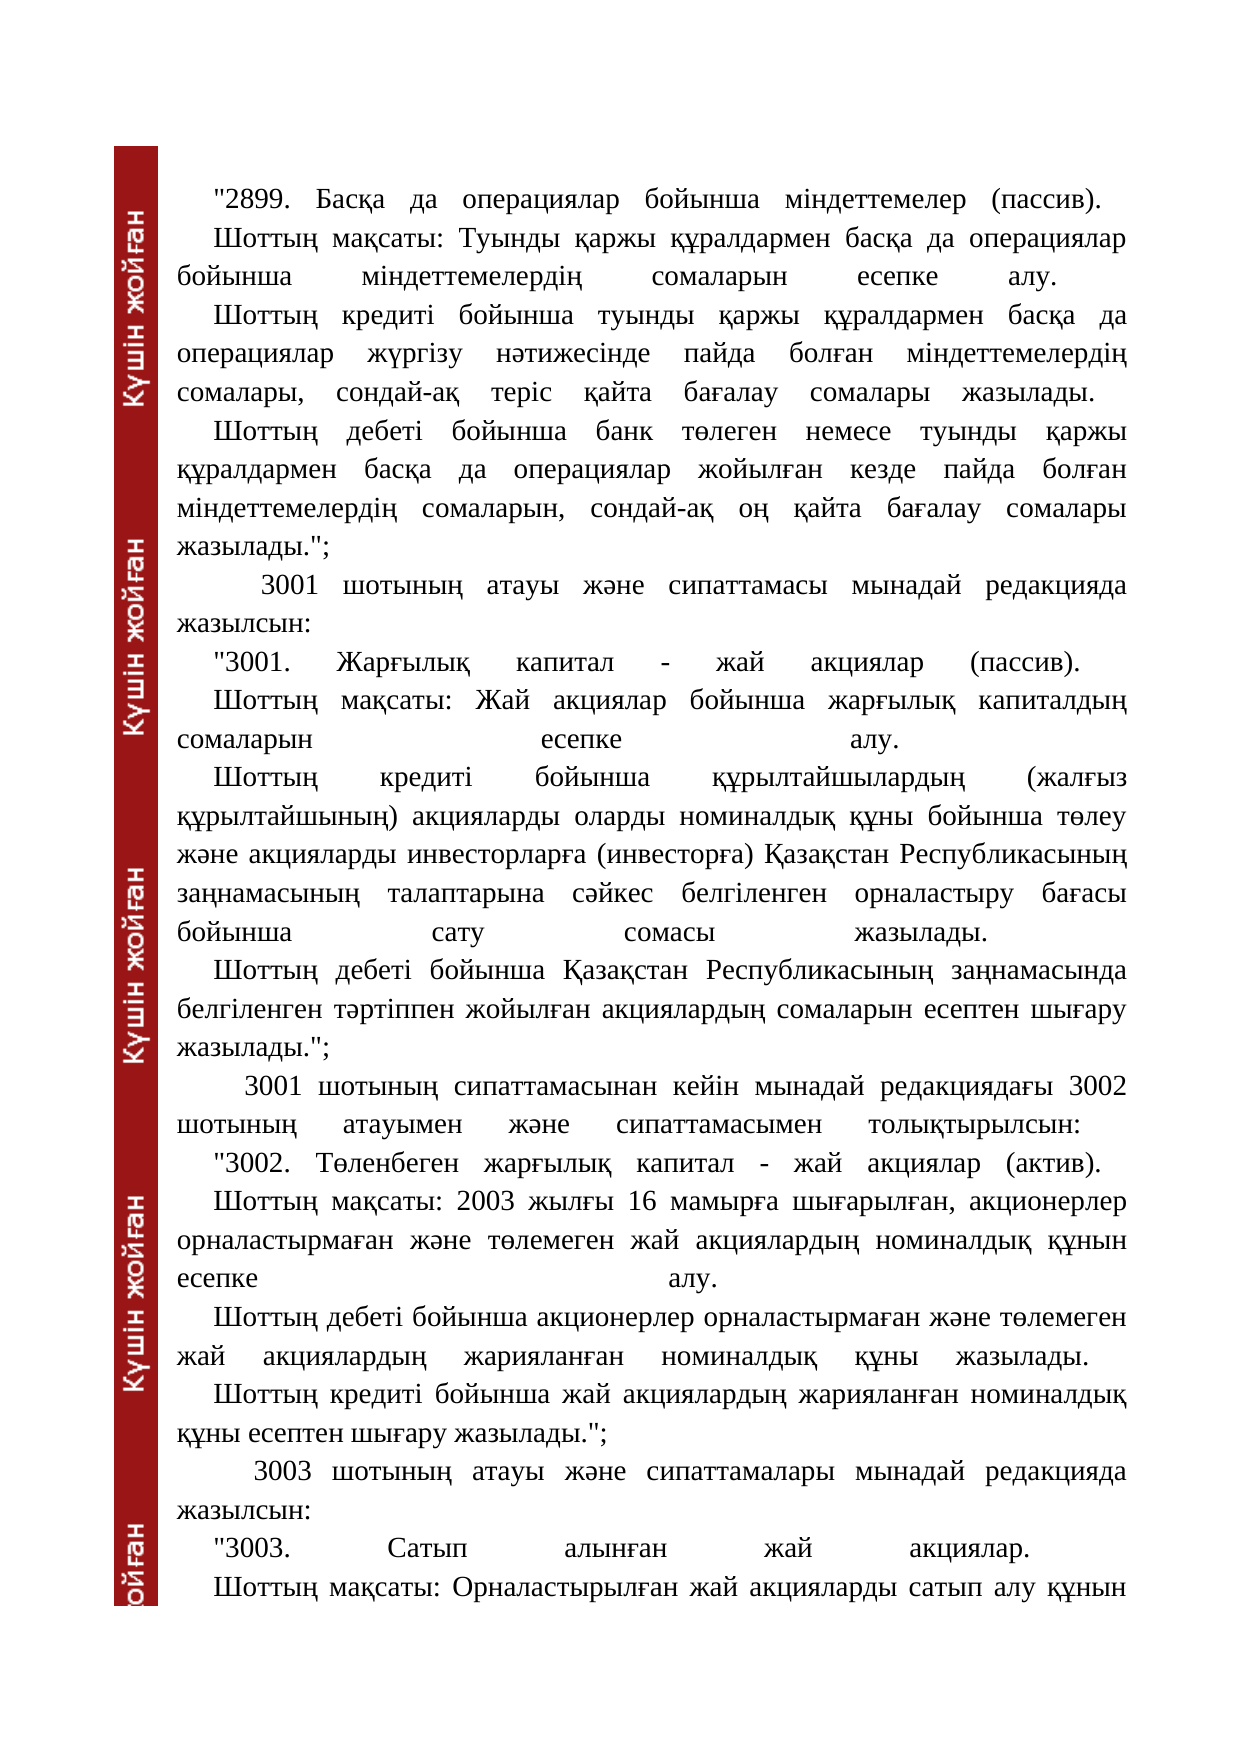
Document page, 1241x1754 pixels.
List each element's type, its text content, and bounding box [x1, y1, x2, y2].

picture [114, 146, 158, 150]
picture [114, 1602, 158, 1606]
picture [114, 1448, 158, 1453]
text 3001 шотының атауы және сипаттамасы мынадай редакцияда жазылсын: "3001. Жарғылық капитал - жай акциялар (пассив). Шоттың мақсаты: Жай акциялар бойынша жарғылық капиталдың сомаларын есепке алу. Шоттың кредиті бойынша құрылтайшылардың (жалғыз құрылтайшының) акцияларды оларды номиналдық құны бойынша төлеу және акцияларды инвесторларға (инвесторға) Қазақстан Республикасының заңнамасының талаптарына сәйкес белгіленген орналастыру бағасы бойынша сату сомасы жазылады. Шоттың дебеті бойынша Қазақстан Республикасының заңнамасында белгіленген тәртіппен жойылған акциялардың сомаларын есептен шығару жазылады."; [112, 567, 1128, 1063]
picture [114, 562, 158, 567]
picture [114, 1063, 158, 1068]
text 3001 шотының сипаттамасынан кейін мынадай редакциядағы 3002 шотының атауымен және сипаттамасымен толықтырылсын: "3002. Төленбеген жарғылық капитал - жай акциялар (актив). Шоттың мақсаты: 2003 жылғы 16 мамырға шығарылған, акционерлер орналастырмаған және төлемеген жай акциялардың номиналдық құнын есепке алу. Шоттың дебеті бойынша акционерлер орналастырмаған және төлемеген жай акциялардың жарияланған номиналдық құны жазылады. Шоттың кредиті бойынша жай акциялардың жарияланған номиналдық құны есептен шығару жазылады."; [112, 1068, 1128, 1448]
